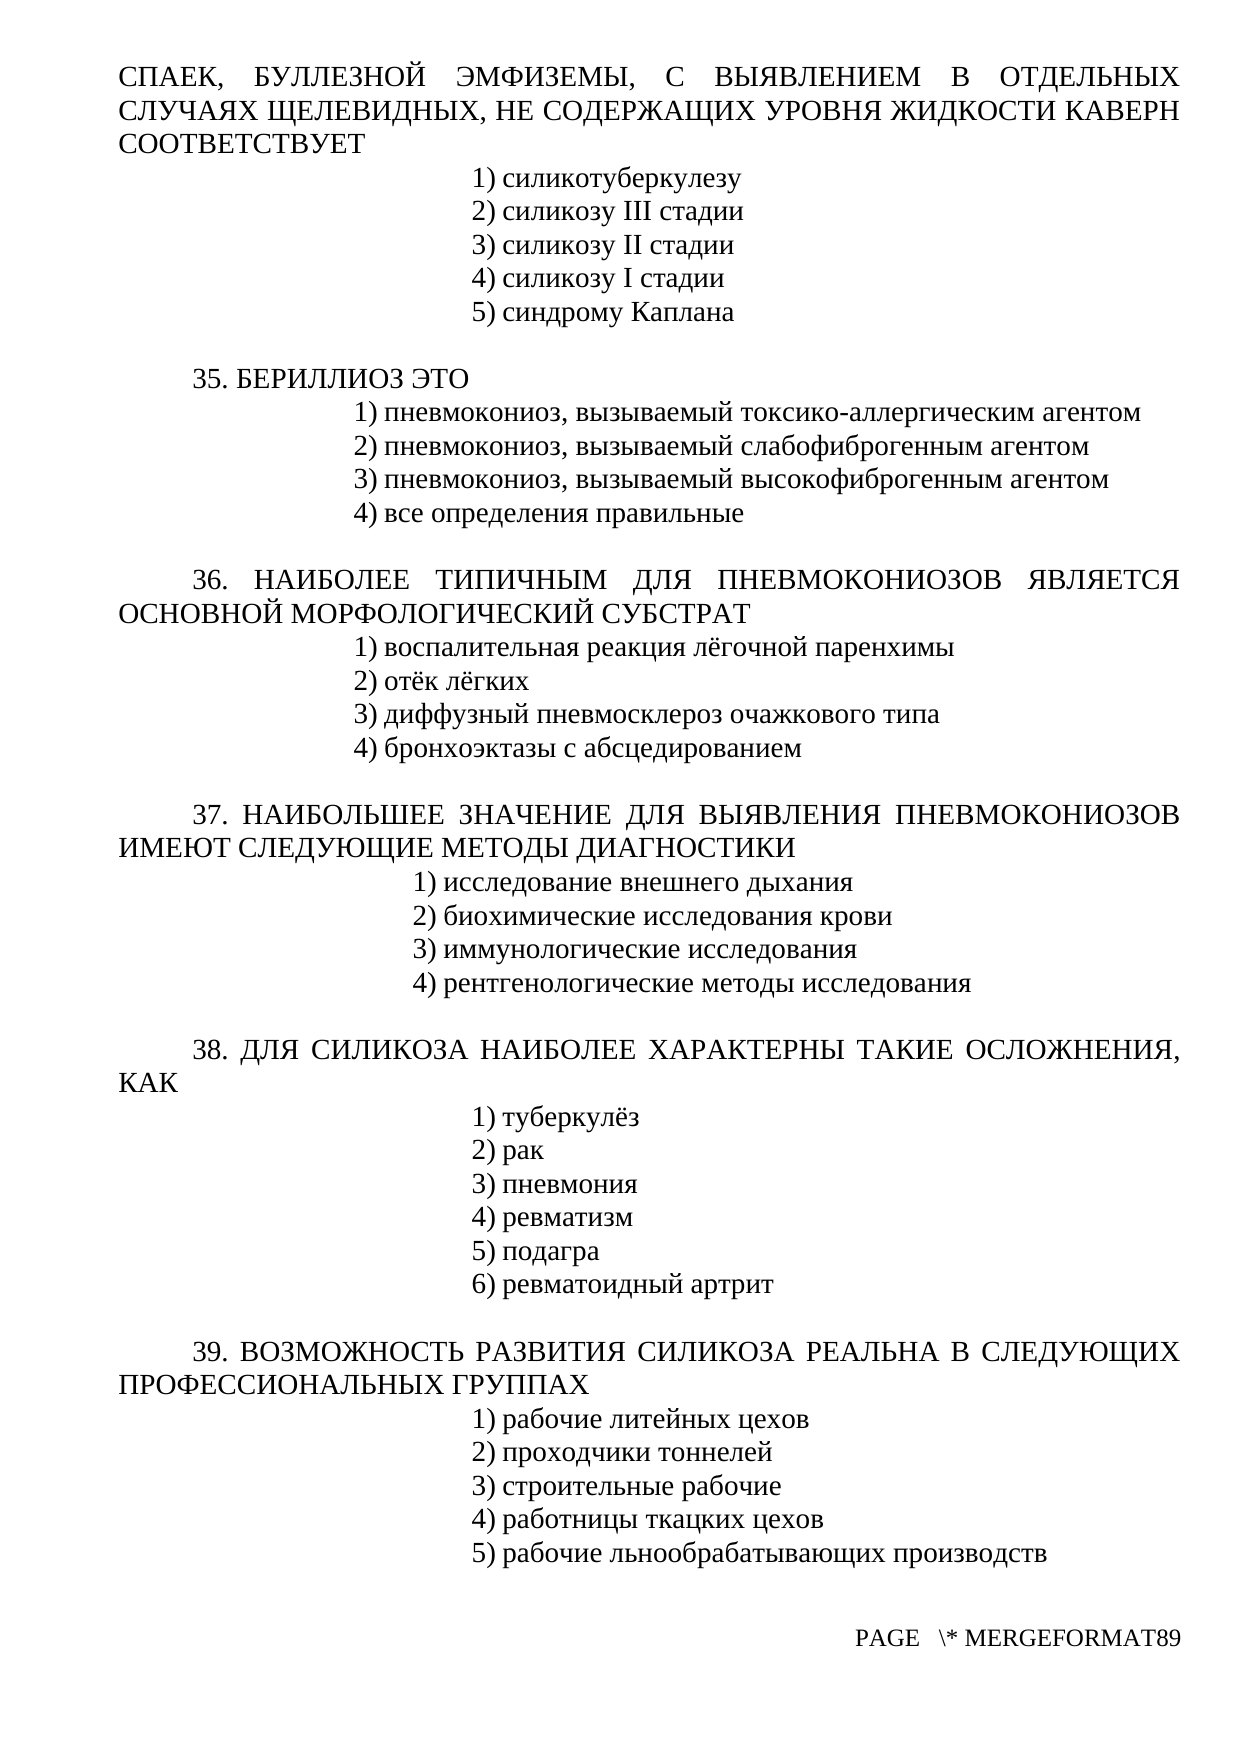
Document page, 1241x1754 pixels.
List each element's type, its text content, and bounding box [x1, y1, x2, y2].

list рентгенологические методы исследования [412, 965, 1181, 998]
list диффузный пневмосклероз очажкового типа [353, 696, 1181, 730]
list пневмокониоз, вызываемый слабофиброгенным агентом [353, 428, 1181, 462]
text 37. НАИБОЛЬШЕЕ ЗНАЧЕНИЕ ДЛЯ ВЫЯВЛЕНИЯ ПНЕВМОКОНИОЗОВ ИМЕЮТ СЛЕДУЮЩИЕ МЕТОДЫ ДИАГНОСТИКИ [118, 797, 1181, 864]
list подагра [471, 1233, 1181, 1267]
list отёк лёгких [353, 663, 1181, 696]
list пневмокониоз, вызываемый токсико-аллергическим агентом [353, 394, 1181, 428]
list работницы ткацких цехов [471, 1501, 1181, 1535]
list ревматоидный артрит [471, 1267, 1181, 1300]
list пневмония [471, 1166, 1181, 1199]
list все определения правильные [353, 495, 1181, 529]
list иммунологические исследования [412, 931, 1181, 965]
list исследование внешнего дыхания [412, 864, 1181, 898]
text 35. БЕРИЛЛИОЗ ЭТО [118, 361, 1181, 394]
list рак [471, 1132, 1181, 1166]
list ревматизм [471, 1199, 1181, 1233]
list строительные рабочие [471, 1468, 1181, 1501]
list биохимические исследования крови [412, 898, 1181, 931]
list рабочие литейных цехов [471, 1401, 1181, 1434]
list воспалительная реакция лёгочной паренхимы [353, 629, 1181, 663]
text 36. НАИБОЛЕЕ ТИПИЧНЫМ ДЛЯ ПНЕВМОКОНИОЗОВ ЯВЛЯЕТСЯ ОСНОВНОЙ МОРФОЛОГИЧЕСКИЙ СУБСТРАТ [118, 562, 1181, 629]
list силикозу I стадии [471, 260, 1181, 294]
list бронхоэктазы с абсцедированием [353, 730, 1181, 763]
list проходчики тоннелей [471, 1434, 1181, 1468]
list пневмокониоз, вызываемый высокофиброгенным агентом [353, 462, 1181, 495]
list силикозу II стадии [471, 227, 1181, 260]
list силикозу III стадии [471, 193, 1181, 227]
list синдрому Каплана [471, 294, 1181, 327]
list рабочие льнообрабатывающих производств [471, 1535, 1181, 1568]
list силикотуберкулезу [471, 160, 1181, 193]
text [118, 59, 1181, 160]
list туберкулёз [471, 1099, 1181, 1132]
text 38. ДЛЯ СИЛИКОЗА НАИБОЛЕЕ ХАРАКТЕРНЫ ТАКИЕ ОСЛОЖНЕНИЯ, КАК [118, 1032, 1181, 1099]
text 39. ВОЗМОЖНОСТЬ РАЗВИТИЯ СИЛИКОЗА РЕАЛЬНА В СЛЕДУЮЩИХ ПРОФЕССИОНАЛЬНЫХ ГРУППАХ [118, 1334, 1181, 1401]
